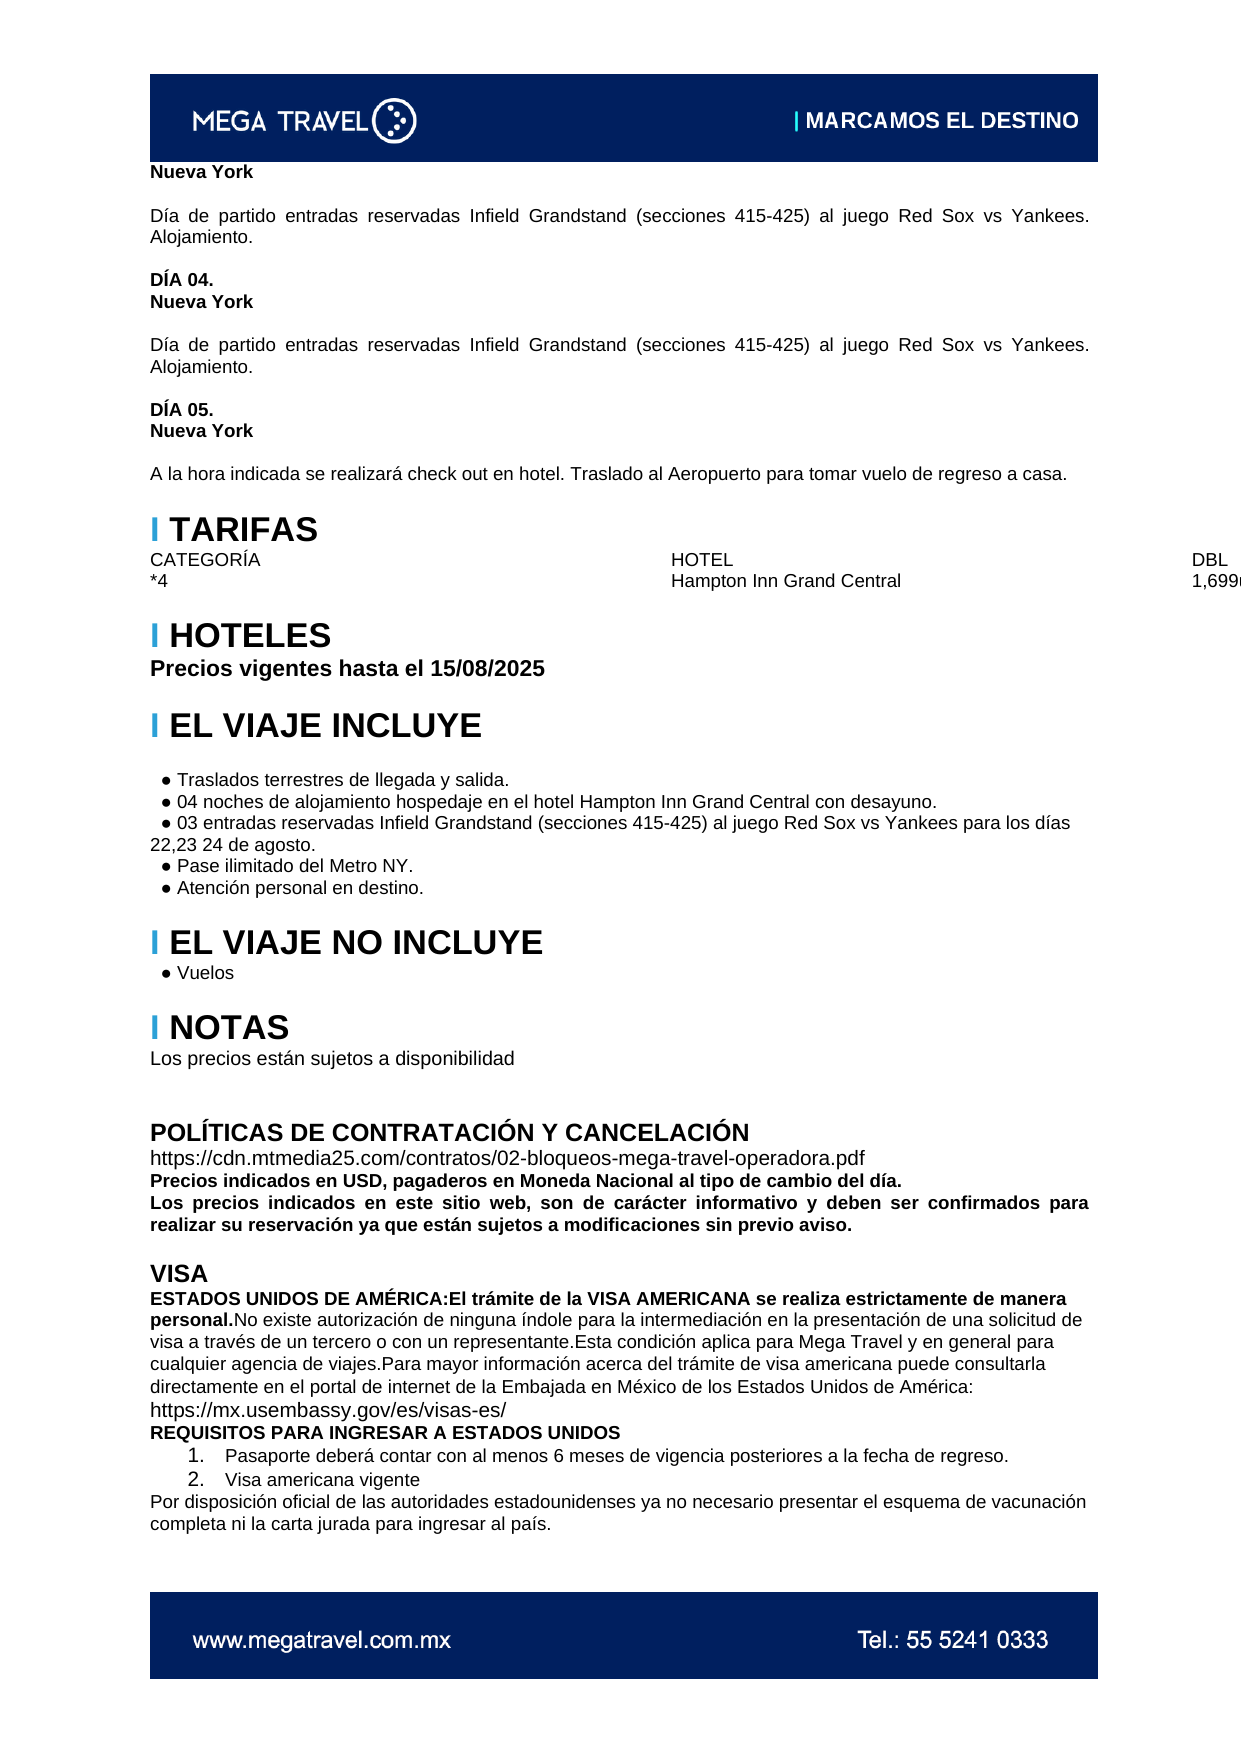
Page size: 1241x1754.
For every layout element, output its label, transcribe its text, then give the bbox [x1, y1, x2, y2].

text ● 03 entradas reservadas Infield Grandstand (secciones 415-425) al juego Red Sox vs Yankees para los días 22,23 24 de agosto. [150, 812, 1090, 855]
list Visa americana vigente [187, 1467, 1090, 1491]
text Nueva York [150, 161, 1090, 183]
text Por disposición oficial de las autoridades estadounidenses ya no necesario presentar el esquema de vacunación completa ni la carta jurada para ingresar al país. [150, 1491, 1090, 1534]
picture [150, 74, 1098, 162]
picture [150, 1592, 1098, 1679]
text ● Pase ilimitado del Metro NY. [150, 855, 1090, 877]
text https://cdn.mtmedia25.com/contratos/02-bloqueos-mega-travel-operadora.pdf [150, 1146, 1090, 1170]
text POLÍTICAS DE CONTRATACIÓN Y CANCELACIÓN [150, 1117, 1090, 1146]
text Día de partido entradas reservadas Infield Grandstand (secciones 415-425) al juego Red Sox vs Yankees. Alojamiento. [150, 334, 1090, 377]
text Precios vigentes hasta el 15/08/2025 [150, 655, 1090, 681]
text ● Traslados terrestres de llegada y salida. [150, 769, 1090, 790]
text Día de partido entradas reservadas Infield Grandstand (secciones 415-425) al juego Red Sox vs Yankees. Alojamiento. [150, 204, 1090, 248]
text Los precios están sujetos a disponibilidad [150, 1047, 1090, 1069]
table_header CATEGORÍA [139, 548, 659, 570]
text Nueva York [150, 291, 1090, 312]
table_cell *4 [139, 570, 659, 591]
text Precios indicados en USD, pagaderos en Moneda Nacional al tipo de cambio del día. [150, 1170, 1090, 1192]
list Pasaporte deberá contar con al menos 6 meses de vigencia posteriores a la fecha de regreso. [187, 1443, 1090, 1467]
text A la hora indicada se realizará check out en hotel. Traslado al Aeropuerto para tomar vuelo de regreso a casa. [150, 463, 1090, 485]
text Los precios indicados en este sitio web, son de carácter informativo y deben ser confirmados para realizar su reservación ya que están sujetos a modificaciones sin previo aviso. [150, 1192, 1090, 1235]
text ● Vuelos [150, 962, 1090, 983]
table_cell 1,699usd [1180, 570, 1240, 591]
text ● Atención personal en destino. [150, 877, 1090, 898]
text DÍA 05. [150, 398, 1090, 420]
table_cell Hampton Inn Grand Central [660, 570, 1180, 591]
text Nueva York [150, 420, 1090, 442]
table_header HOTEL [660, 548, 1180, 570]
table_header DBL [1180, 548, 1240, 570]
text ESTADOS UNIDOS DE AMÉRICA:El trámite de la VISA AMERICANA se realiza estrictamente de manera personal.No existe autorización de ninguna índole para la intermediación en la presentación de una solicitud de visa a través de un tercero o con un representante.Esta condición aplica para Mega Travel y en general para cualquier agencia de viajes.Para mayor información acerca del trámite de visa americana puede consultarla directamente en el portal de internet de la Embajada en México de los Estados Unidos de América: https://mx.usembassy.gov/es/visas-es/ [150, 1288, 1090, 1422]
text REQUISITOS PARA INGRESAR A ESTADOS UNIDOS [150, 1422, 1090, 1443]
text DÍA 04. [150, 269, 1090, 291]
text ● 04 noches de alojamiento hospedaje en el hotel Hampton Inn Grand Central con desayuno. [150, 790, 1090, 812]
